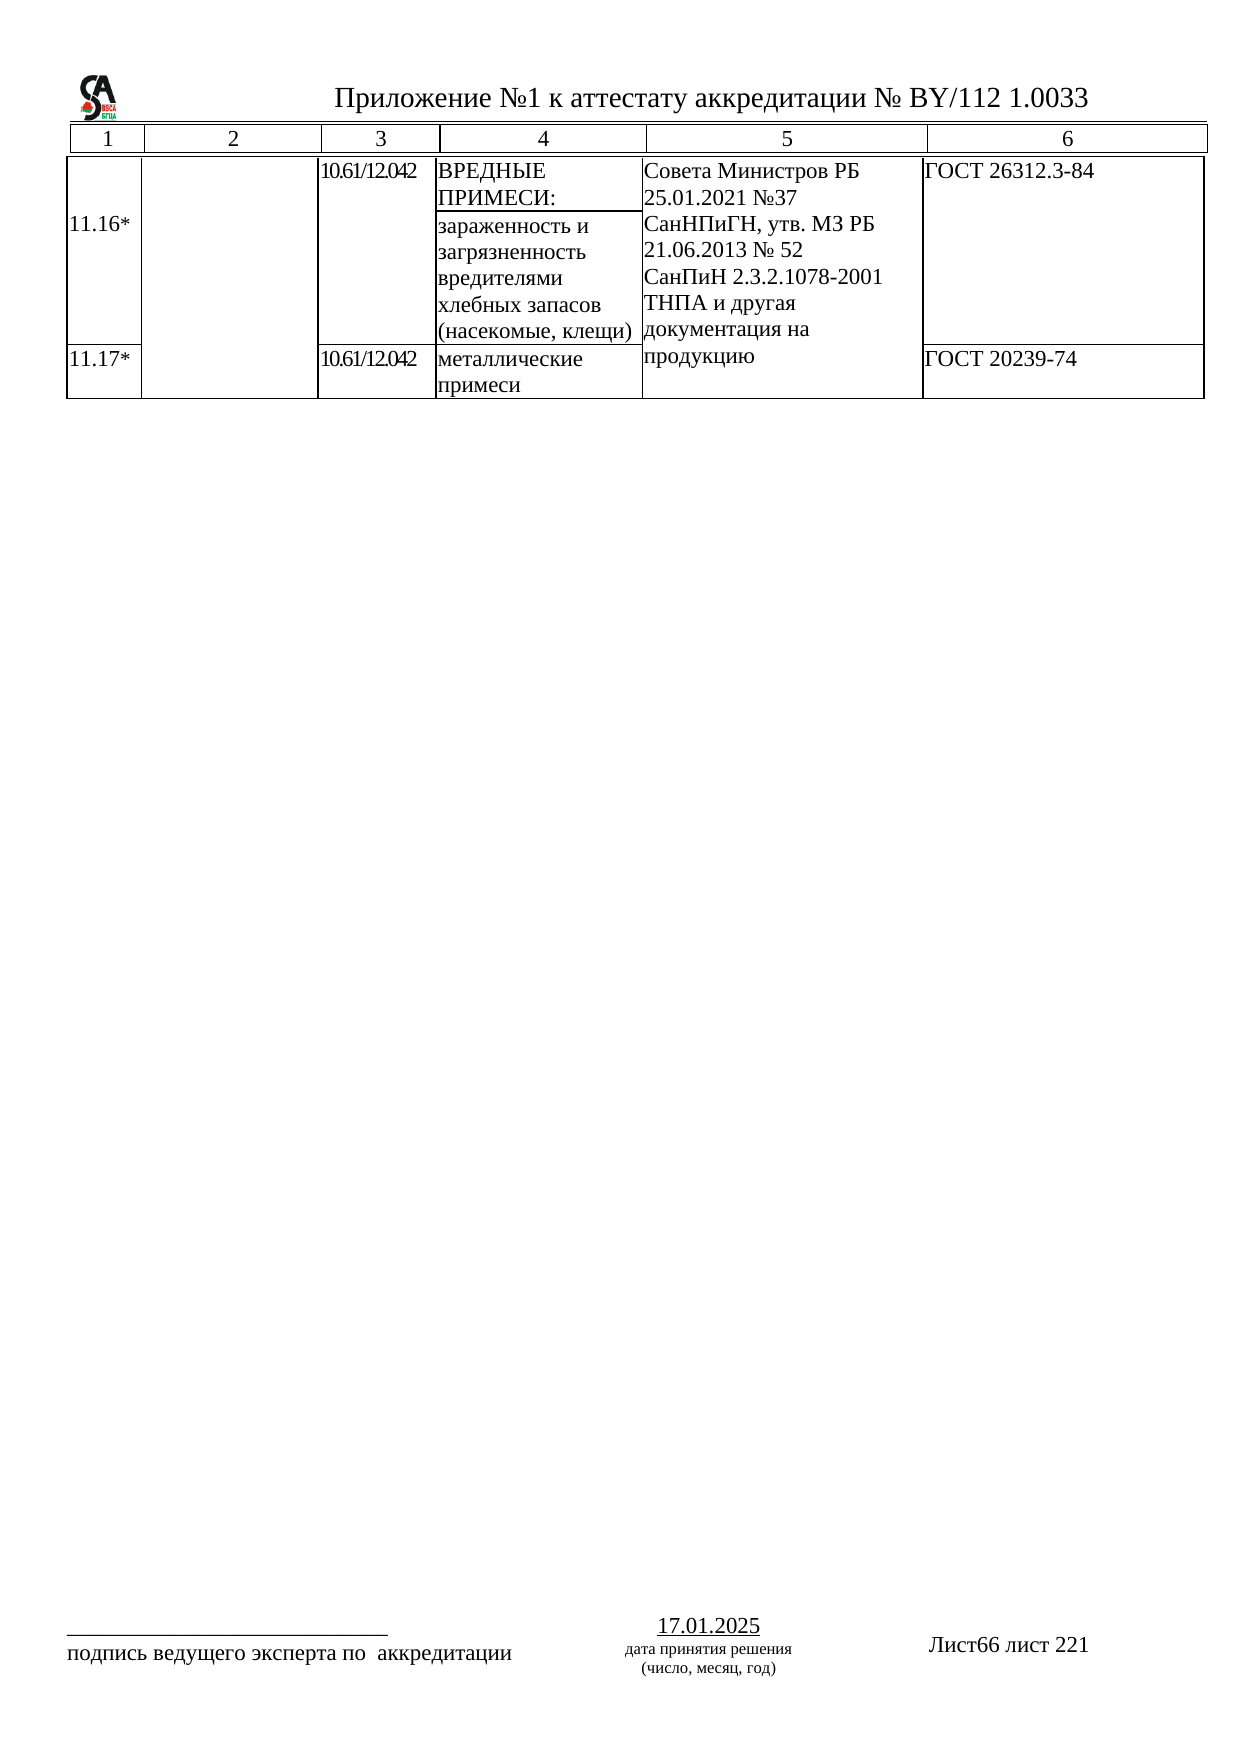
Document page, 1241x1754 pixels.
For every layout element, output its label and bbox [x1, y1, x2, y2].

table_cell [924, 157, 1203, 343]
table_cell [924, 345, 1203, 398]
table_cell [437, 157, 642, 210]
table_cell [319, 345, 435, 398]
picture [79, 73, 117, 121]
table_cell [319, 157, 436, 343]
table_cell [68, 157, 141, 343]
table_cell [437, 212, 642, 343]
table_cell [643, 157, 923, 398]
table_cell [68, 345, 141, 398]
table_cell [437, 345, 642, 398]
